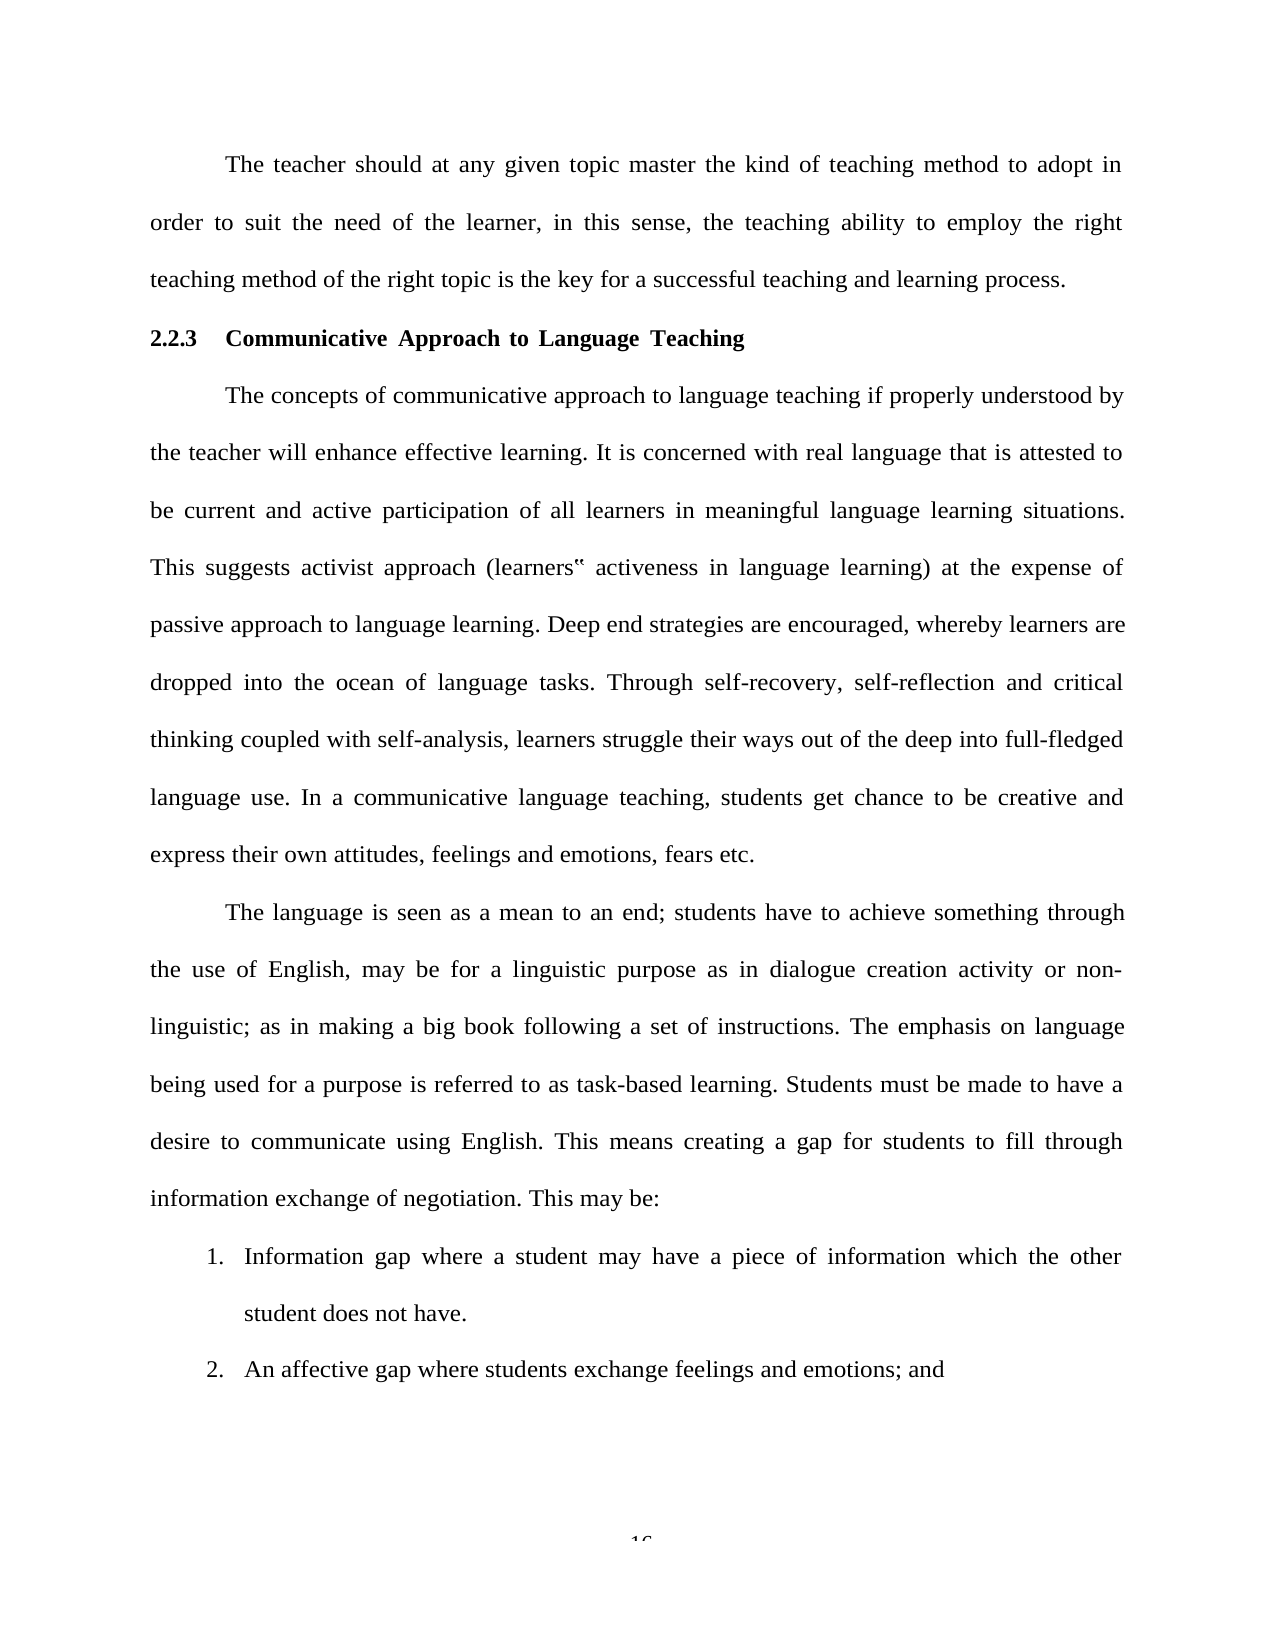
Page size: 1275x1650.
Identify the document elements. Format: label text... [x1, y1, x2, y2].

subtitle Communicative Approach to Language Teaching [150, 324, 1231, 351]
text The teacher should at any given topic master the kind of teaching method to adopt in order to suit the need of the learner, in this sense, the teaching ability to employ the right teaching method of the right topic is the key for a successful teaching and learning process. [150, 150, 1124, 293]
text The language is seen as a mean to an end; students have to achieve something through the use of English, may be for a linguistic purpose as in dialogue creation activity or non-linguistic; as in making a big book following a set of instructions. The emphasis on language being used for a purpose is referred to as task-based learning. Students must be made to have a desire to communicate using English. This means creating a gap for students to fill through information exchange of negotiation. This may be: [150, 897, 1125, 1212]
list An affective gap where students exchange feelings and emotions; and [206, 1355, 1231, 1383]
list Information gap where a student may have a piece of information which the other student does not have. [206, 1242, 1124, 1326]
text The concepts of communicative approach to language teaching if properly understood by the teacher will enhance effective learning. It is concerned with real language that is attested to be current and active participation of all learners in meaningful language learning situations. This suggests activist approach (learners‟ activeness in language learning) at the expense of passive approach to language learning. Deep end strategies are encouraged, whereby learners are dropped into the ocean of language tasks. Through self-recovery, self-reflection and critical thinking coupled with self-analysis, learners struggle their ways out of the deep into full-fledged language use. In a communicative language teaching, students get chance to be creative and express their own attitudes, feelings and emotions, fears etc. [150, 381, 1126, 868]
